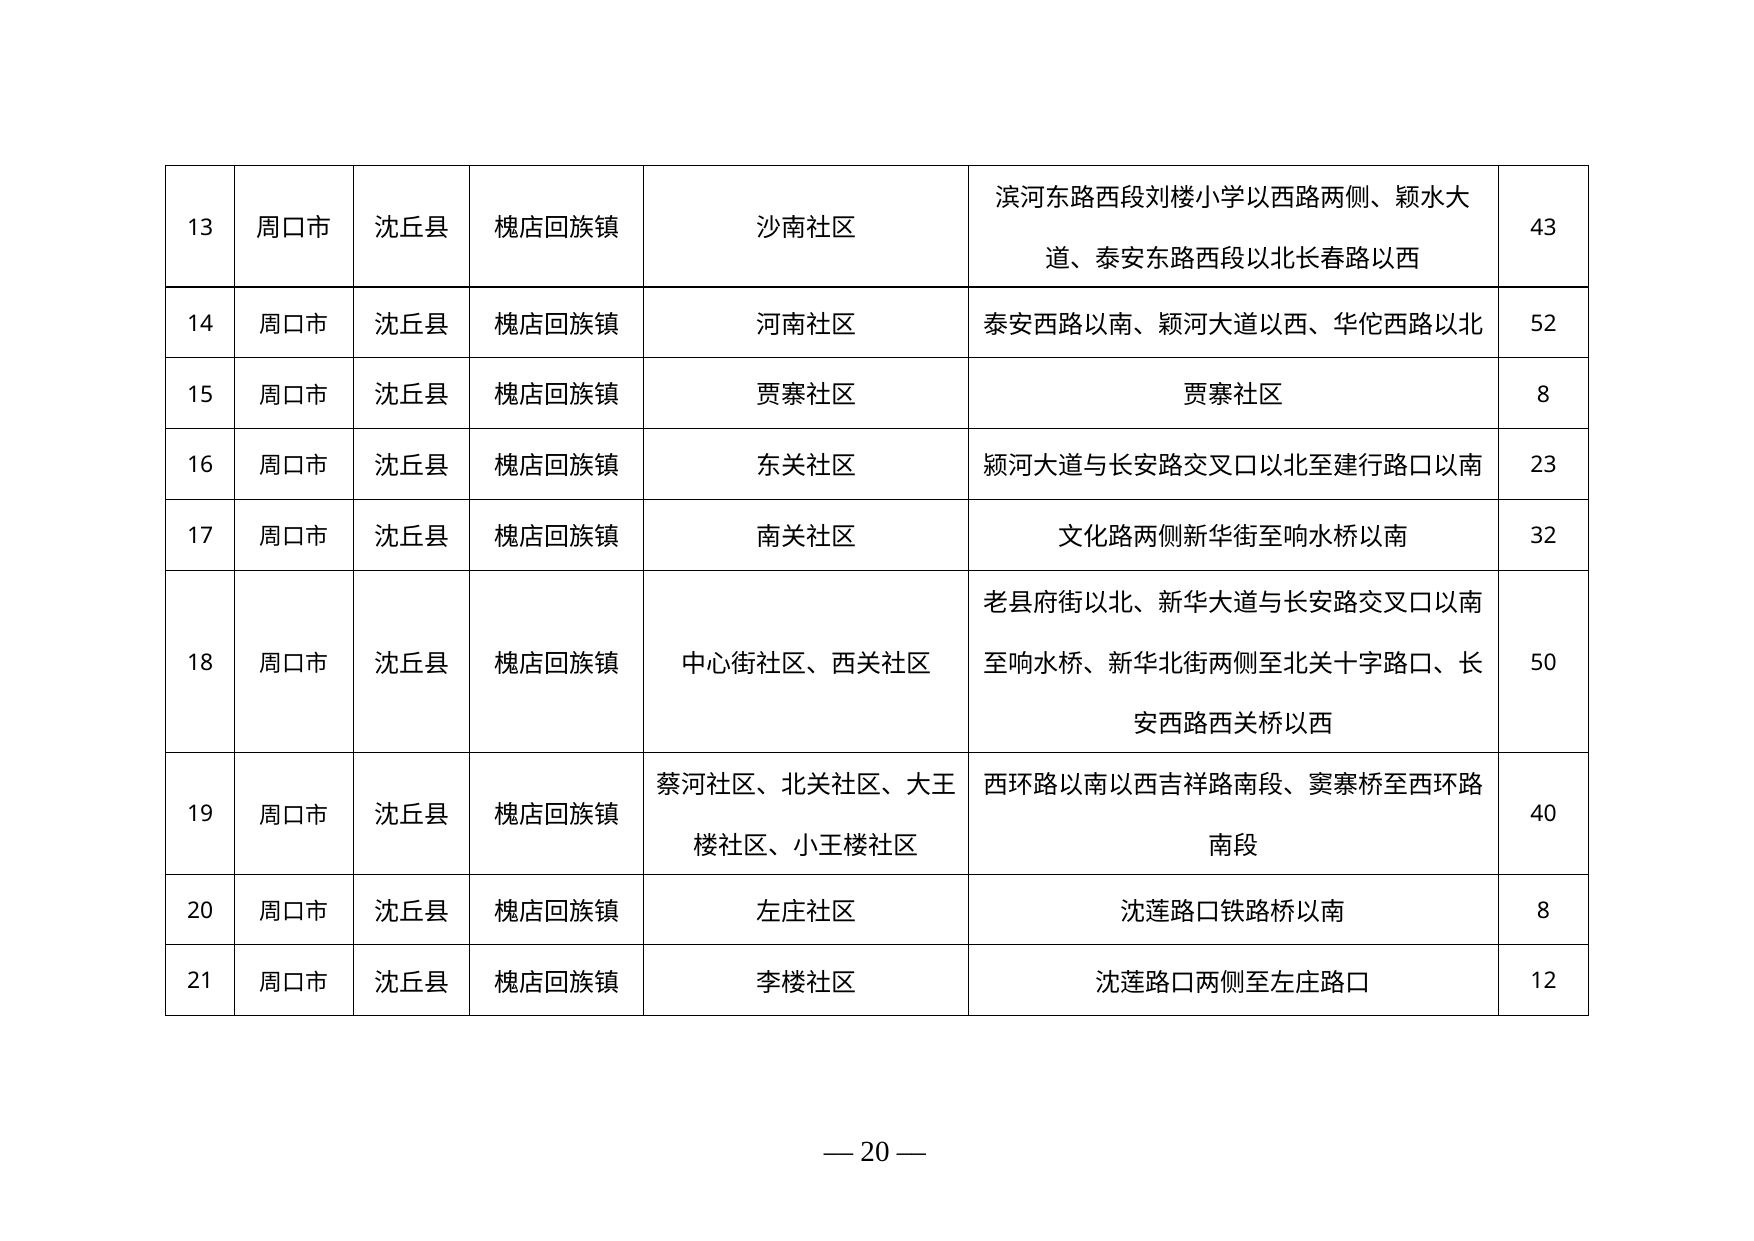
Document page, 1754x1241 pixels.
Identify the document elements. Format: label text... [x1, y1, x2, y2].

table_cell 左庄社区 [644, 875, 968, 944]
table_cell 东关社区 [644, 429, 968, 499]
table_cell 沈莲路口铁路桥以南 [969, 875, 1498, 944]
table_cell 贾寨社区 [969, 358, 1498, 428]
table_cell 周口市 [235, 288, 353, 357]
table_cell 老县府街以北、新华大道与长安路交叉口以南至响水桥、新华北街两侧至北关十字路口、长安西路西关桥以西 [969, 571, 1498, 752]
table_cell 槐店回族镇 [470, 166, 643, 286]
table_cell 南关社区 [644, 500, 968, 570]
table_cell 蔡河社区、北关社区、大王楼社区、小王楼社区 [644, 753, 968, 873]
table_cell 槐店回族镇 [470, 753, 643, 873]
table_cell 槐店回族镇 [470, 875, 643, 944]
table_cell 17 [166, 500, 234, 570]
table_cell 周口市 [235, 429, 353, 499]
table_cell 50 [1499, 571, 1588, 752]
table_cell 颍河大道与长安路交叉口以北至建行路口以南 [969, 429, 1498, 499]
table_cell 13 [166, 166, 234, 286]
table_cell 李楼社区 [644, 945, 968, 1015]
table_cell 周口市 [235, 358, 353, 428]
table_cell 沈丘县 [354, 166, 469, 286]
table_cell 沈丘县 [354, 288, 469, 357]
table_cell 贾寨社区 [644, 358, 968, 428]
table_cell 槐店回族镇 [470, 945, 643, 1015]
table_cell 槐店回族镇 [470, 571, 643, 752]
table_cell 沙南社区 [644, 166, 968, 286]
table_cell 沈丘县 [354, 358, 469, 428]
table_cell 中心街社区、西关社区 [644, 571, 968, 752]
table_cell 沈丘县 [354, 945, 469, 1015]
table_cell 19 [166, 753, 234, 873]
table_cell 槐店回族镇 [470, 288, 643, 357]
table_cell 40 [1499, 753, 1588, 873]
table_cell 16 [166, 429, 234, 499]
table_cell 沈丘县 [354, 500, 469, 570]
table_cell 槐店回族镇 [470, 358, 643, 428]
table_cell 8 [1499, 358, 1588, 428]
table_cell 周口市 [235, 571, 353, 752]
table_cell 15 [166, 358, 234, 428]
table_cell 周口市 [235, 945, 353, 1015]
table_cell 沈丘县 [354, 571, 469, 752]
table_cell 沈莲路口两侧至左庄路口 [969, 945, 1498, 1015]
table_cell 滨河东路西段刘楼小学以西路两侧、颖水大道、泰安东路西段以北长春路以西 [969, 166, 1498, 286]
table_cell 槐店回族镇 [470, 500, 643, 570]
table_cell 河南社区 [644, 288, 968, 357]
table_cell 20 [166, 875, 234, 944]
table_cell 14 [166, 288, 234, 357]
table_cell 沈丘县 [354, 753, 469, 873]
table_cell 沈丘县 [354, 875, 469, 944]
table_cell 23 [1499, 429, 1588, 499]
table_cell 泰安西路以南、颖河大道以西、华佗西路以北 [969, 288, 1498, 357]
table_cell 周口市 [235, 875, 353, 944]
table_cell 8 [1499, 875, 1588, 944]
table_cell 周口市 [235, 753, 353, 873]
table_cell 周口市 [235, 166, 353, 286]
table_cell 槐店回族镇 [470, 429, 643, 499]
table_cell 12 [1499, 945, 1588, 1015]
table_cell 18 [166, 571, 234, 752]
table_cell 32 [1499, 500, 1588, 570]
table_cell 52 [1499, 288, 1588, 357]
table_cell 西环路以南以西吉祥路南段、窦寨桥至西环路南段 [969, 753, 1498, 873]
table_cell 周口市 [235, 500, 353, 570]
table_cell 43 [1499, 166, 1588, 286]
table_cell 沈丘县 [354, 429, 469, 499]
table_cell 21 [166, 945, 234, 1015]
table_cell 文化路两侧新华街至响水桥以南 [969, 500, 1498, 570]
